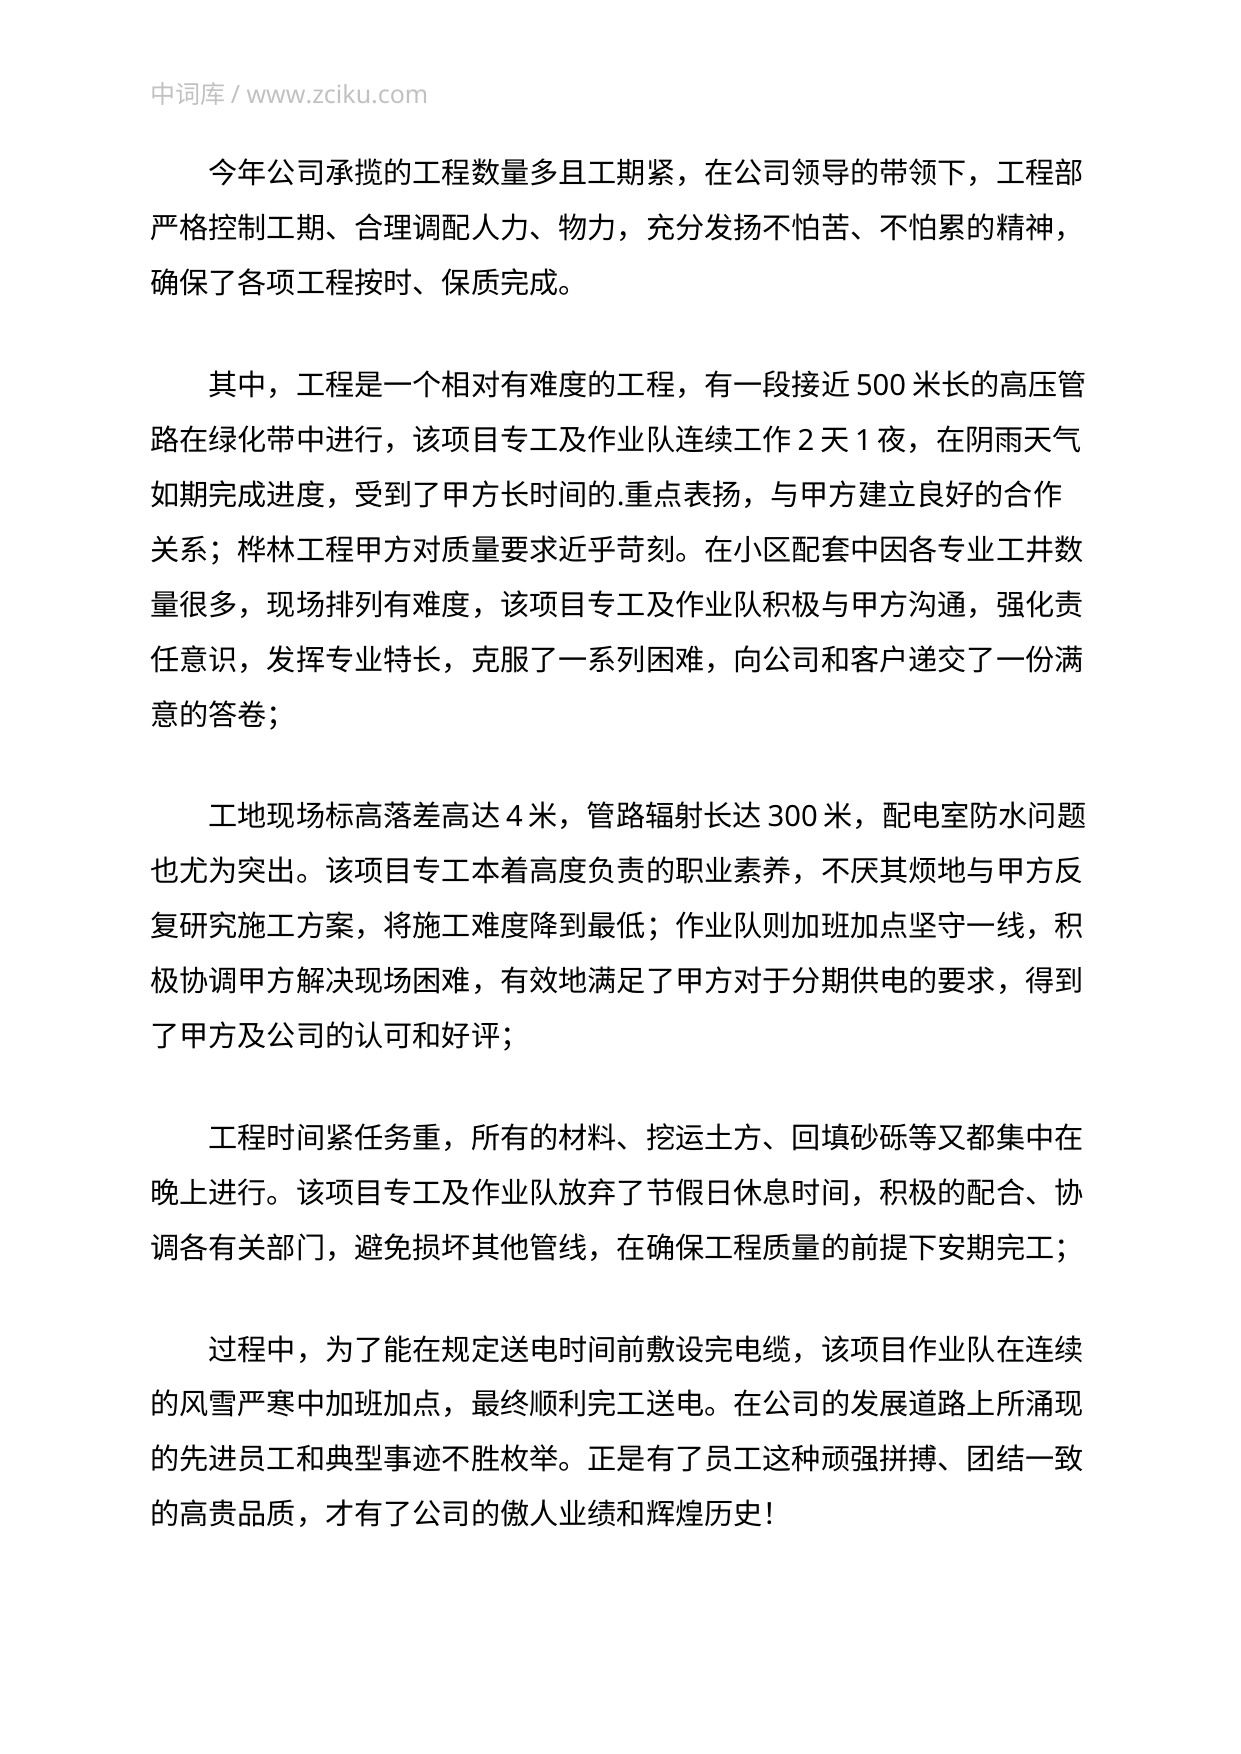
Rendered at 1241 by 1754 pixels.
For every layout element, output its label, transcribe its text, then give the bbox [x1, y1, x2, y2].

text 过程中，为了能在规定送电时间前敷设完电缆，该项目作业队在连续的风雪严寒中加班加点，最终顺利完工送电。在公司的发展道路上所涌现的先进员工和典型事迹不胜枚举。正是有了员工这种顽强拼搏、团结一致的高贵品质，才有了公司的傲人业绩和辉煌历史！ [150, 1326, 1090, 1533]
text 其中，工程是一个相对有难度的工程，有一段接近500米长的高压管路在绿化带中进行，该项目专工及作业队连续工作2天1夜，在阴雨天气如期完成进度，受到了甲方长时间的.重点表扬，与甲方建立良好的合作关系；桦林工程甲方对质量要求近乎苛刻。在小区配套中因各专业工井数量很多，现场排列有难度，该项目专工及作业队积极与甲方沟通，强化责任意识，发挥专业特长，克服了一系列困难，向公司和客户递交了一份满意的答卷； [150, 362, 1090, 733]
text 今年公司承揽的工程数量多且工期紧，在公司领导的带领下，工程部严格控制工期、合理调配人力、物力，充分发扬不怕苦、不怕累的精神，确保了各项工程按时、保质完成。 [150, 150, 1090, 302]
text 工地现场标高落差高达4米，管路辐射长达300米，配电室防水问题也尤为突出。该项目专工本着高度负责的职业素养，不厌其烦地与甲方反复研究施工方案，将施工难度降到最低；作业队则加班加点坚守一线，积极协调甲方解决现场困难，有效地满足了甲方对于分期供电的要求，得到了甲方及公司的认可和好评； [150, 793, 1090, 1055]
text 工程时间紧任务重，所有的材料、挖运土方、回填砂砾等又都集中在晚上进行。该项目专工及作业队放弃了节假日休息时间，积极的配合、协调各有关部门，避免损坏其他管线，在确保工程质量的前提下安期完工； [150, 1114, 1090, 1267]
